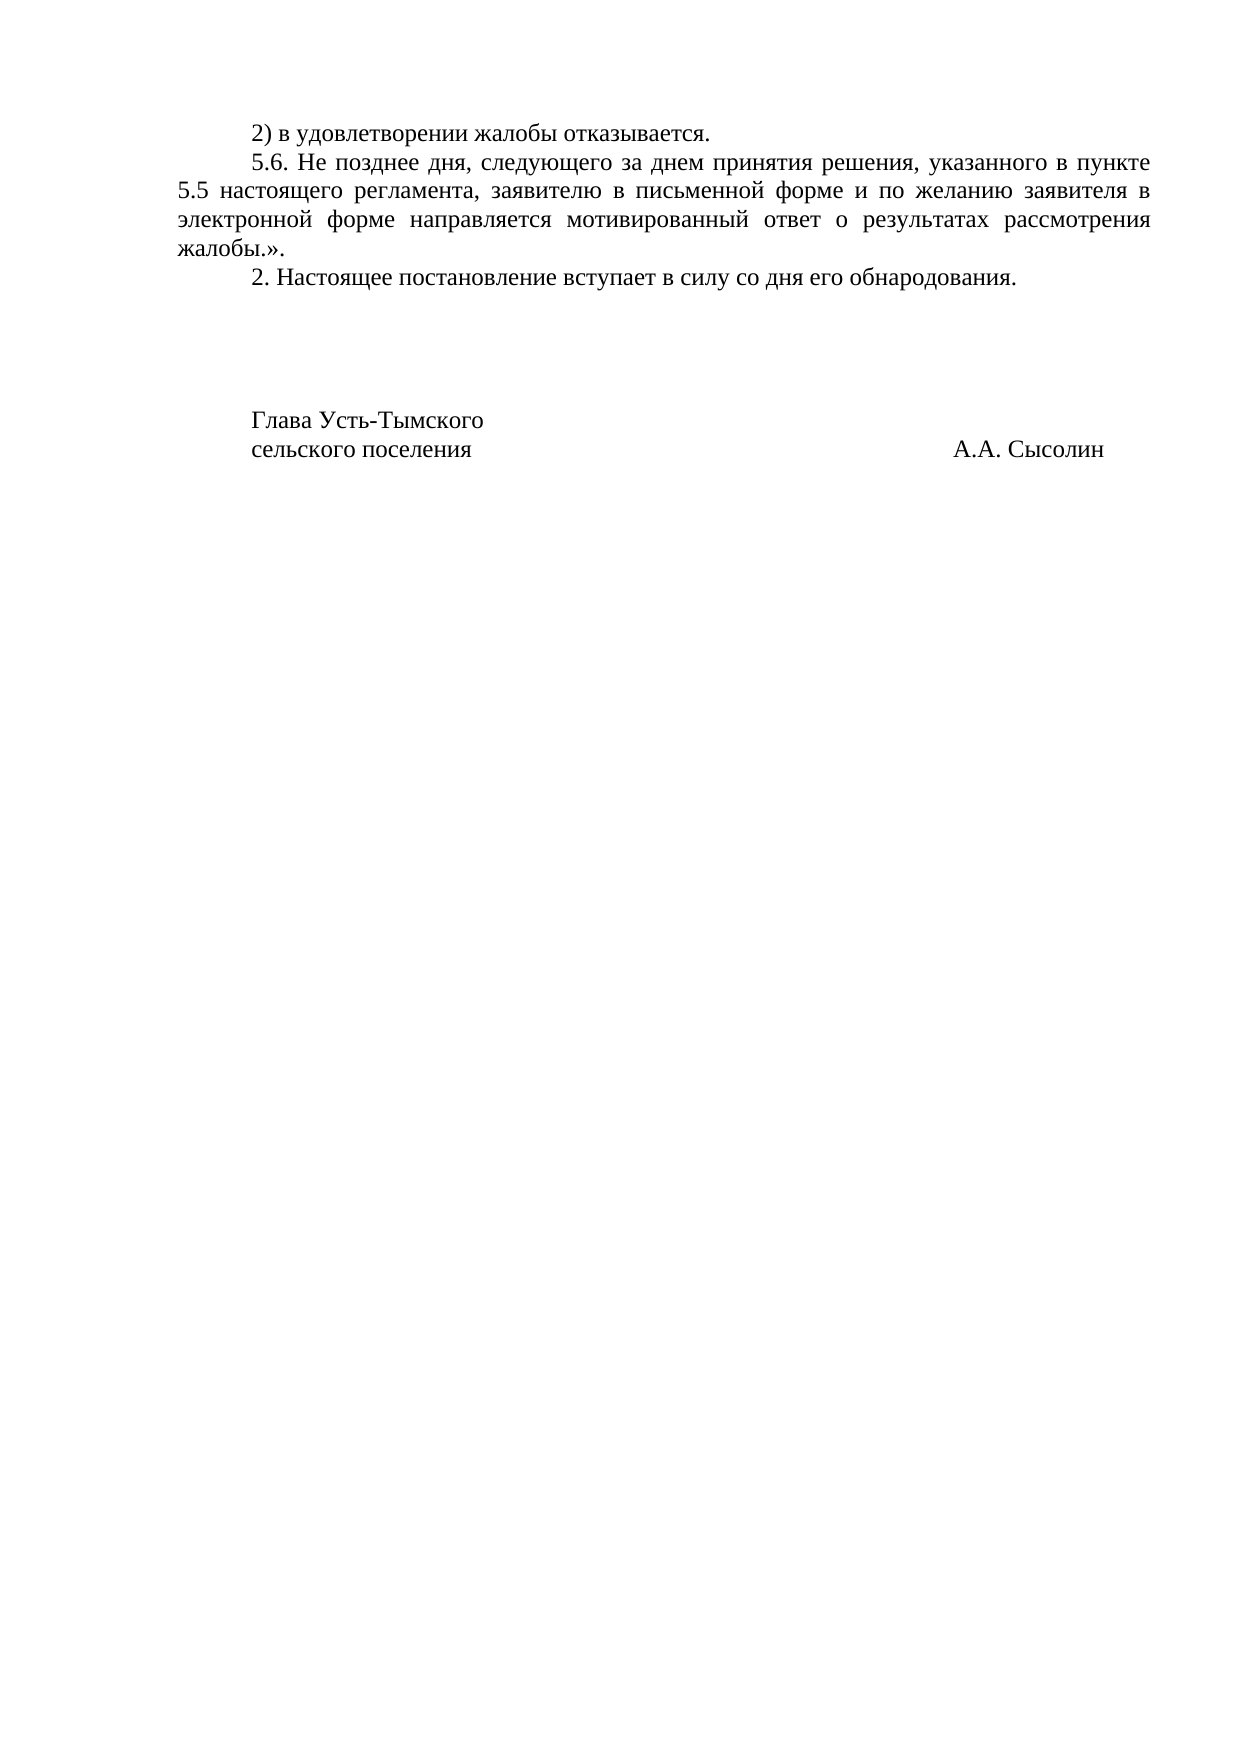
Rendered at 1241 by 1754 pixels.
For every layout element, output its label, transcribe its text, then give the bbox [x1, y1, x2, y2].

list 2. Настоящее постановление вступает в силу со дня его обнародования. [177, 262, 1152, 291]
list Глава Усть-Тымского [177, 406, 1152, 434]
text 2) в удовлетворении жалобы отказывается. [177, 118, 1152, 147]
text 5.6. Не позднее дня, следующего за днем принятия решения, указанного в пункте 5.5 настоящего регламента, заявителю в письменной форме и по желанию заявителя в электронной форме направляется мотивированный ответ о результатах рассмотрения жалобы.». [177, 147, 1152, 262]
list сельского поселения А.А. Сысолин [177, 434, 1152, 463]
